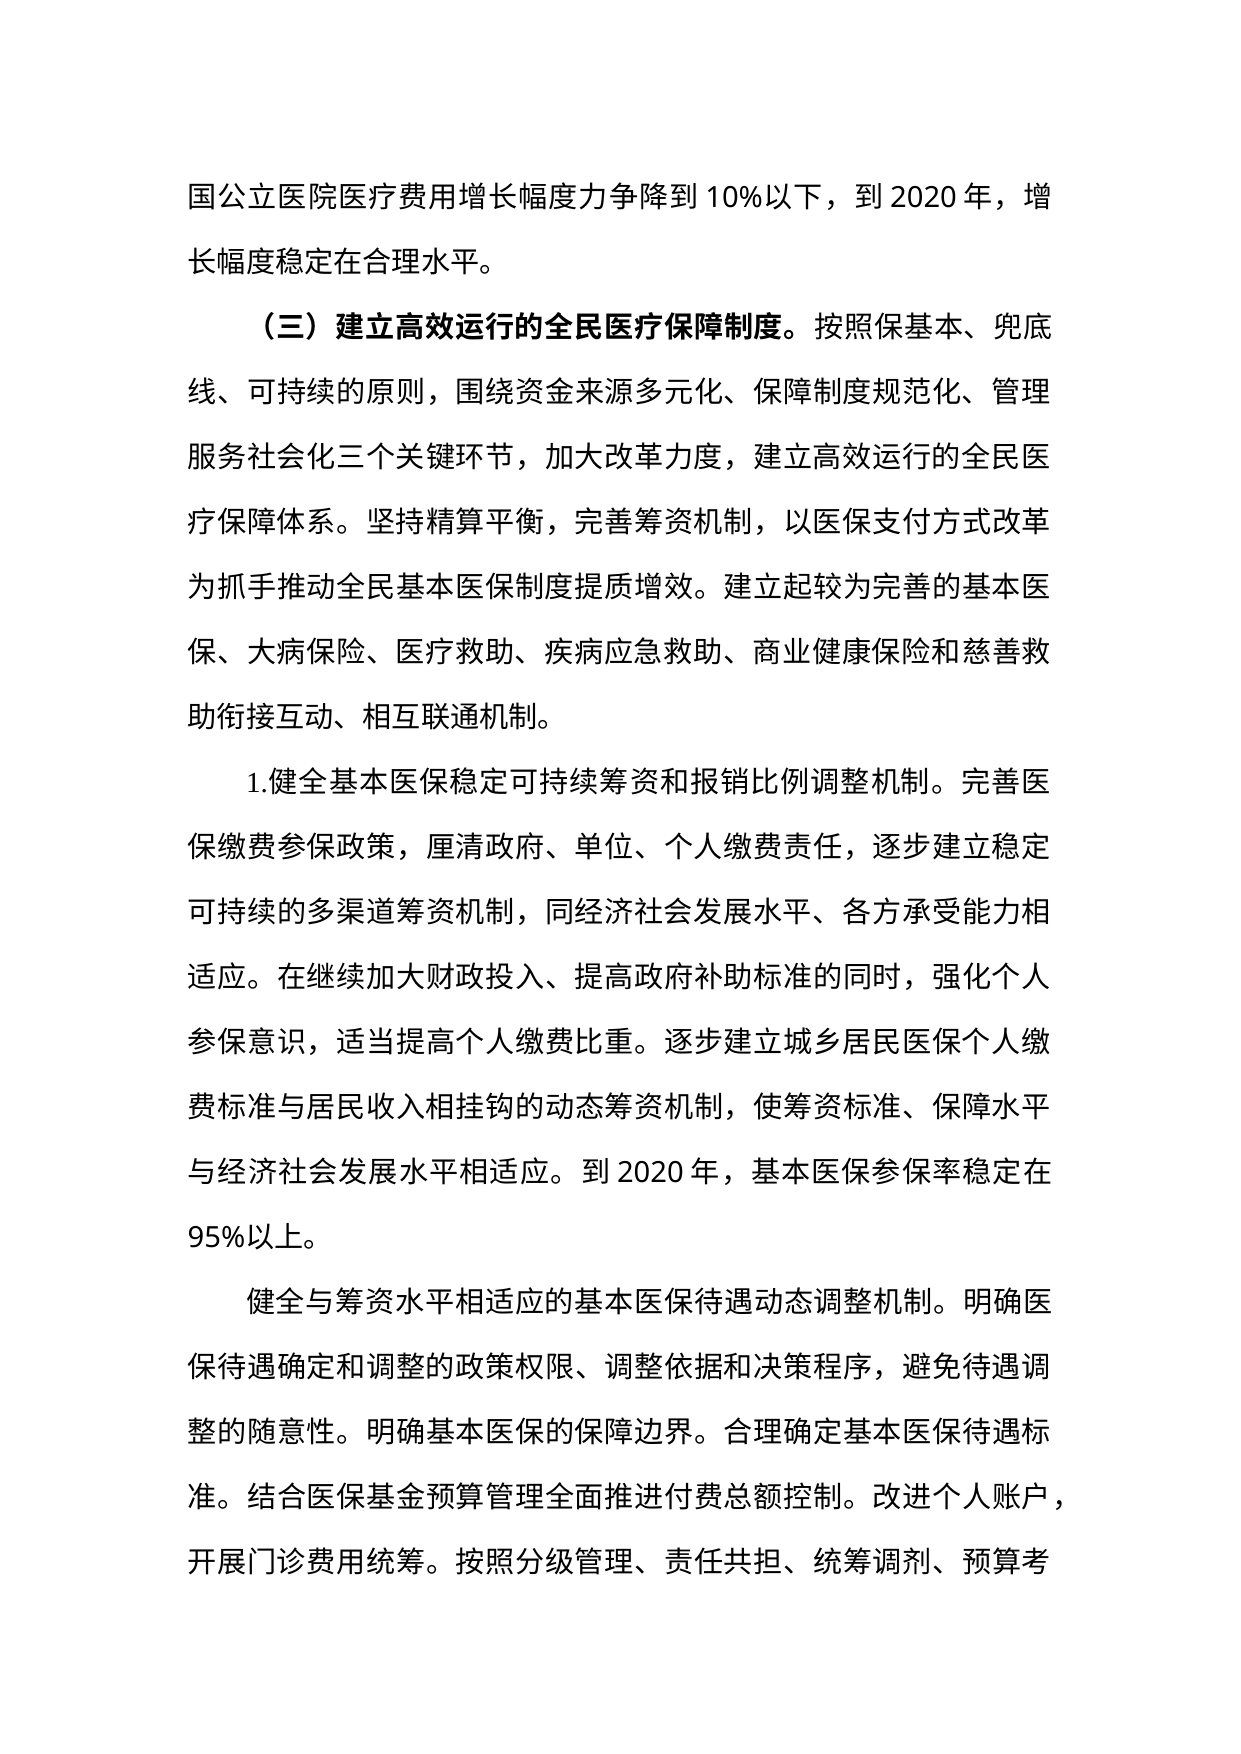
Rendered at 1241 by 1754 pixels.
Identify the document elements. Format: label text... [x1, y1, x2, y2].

text （三）建立高效运行的全民医疗保障制度。按照保基本、兜底线、可持续的原则，围绕资金来源多元化、保障制度规范化、管理服务社会化三个关键环节，加大改革力度，建立高效运行的全民医疗保障体系。坚持精算平衡，完善筹资机制，以医保支付方式改革为抓手推动全民基本医保制度提质增效。建立起较为完善的基本医保、大病保险、医疗救助、疾病应急救助、商业健康保险和慈善救助衔接互动、相互联通机制。 [187, 292, 1053, 747]
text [187, 162, 1053, 292]
text 1.健全基本医保稳定可持续筹资和报销比例调整机制。完善医保缴费参保政策，厘清政府、单位、个人缴费责任，逐步建立稳定可持续的多渠道筹资机制，同经济社会发展水平、各方承受能力相适应。在继续加大财政投入、提高政府补助标准的同时，强化个人参保意识，适当提高个人缴费比重。逐步建立城乡居民医保个人缴费标准与居民收入相挂钩的动态筹资机制，使筹资标准、保障水平与经济社会发展水平相适应。到2020年，基本医保参保率稳定在95%以上。 [187, 747, 1053, 1267]
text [187, 1267, 1053, 1592]
